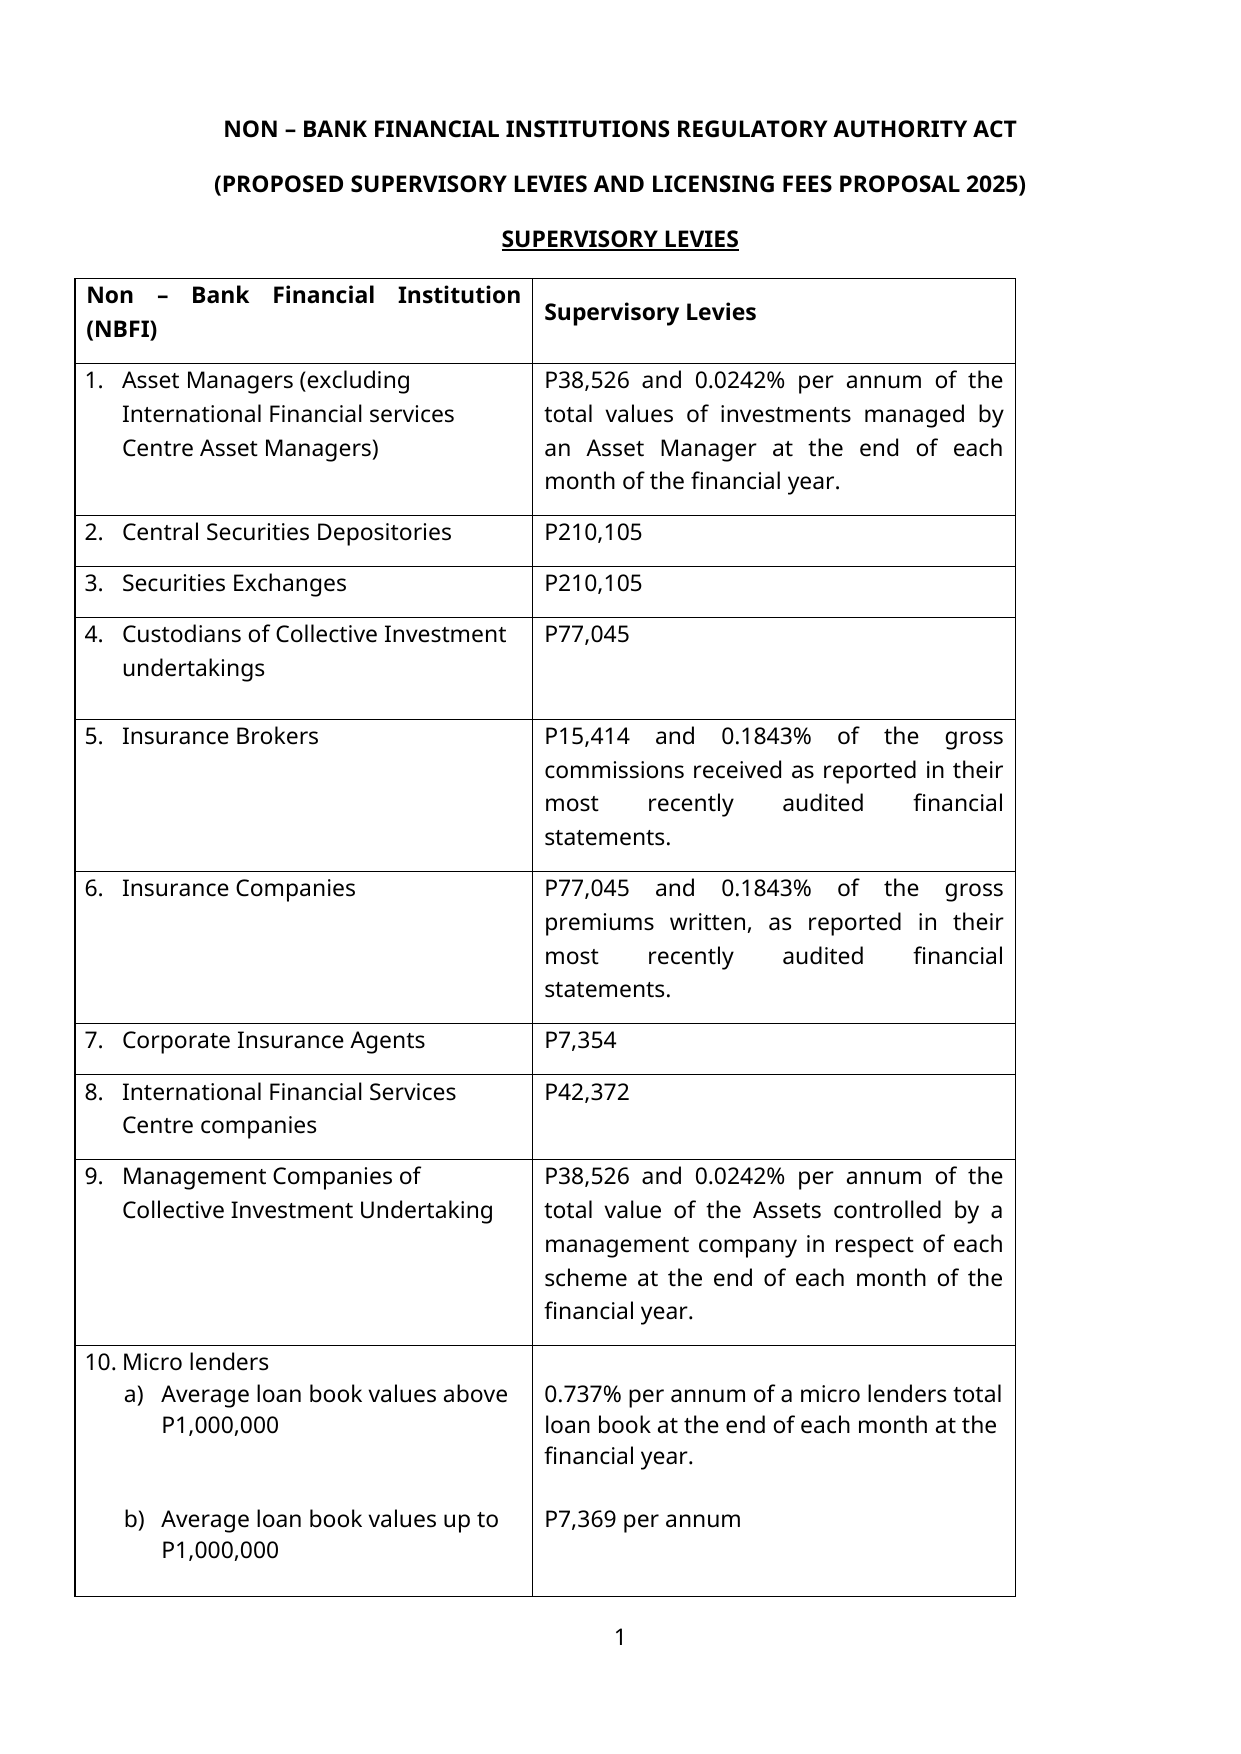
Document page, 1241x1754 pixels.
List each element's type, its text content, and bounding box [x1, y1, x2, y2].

text NON – BANK FINANCIAL INSTITUTIONS REGULATORY AUTHORITY ACT [150, 112, 1090, 144]
text (PROPOSED SUPERVISORY LEVIES AND LICENSING FEES PROPOSAL 2025) [150, 168, 1090, 199]
table_cell P210,105 [533, 567, 1015, 617]
table_header Non – Bank Financial Institution (NBFI) [76, 279, 532, 363]
table_cell P38,526 and 0.0242% per annum of the total values of investments managed by an Asset Manager at the end of each month of the financial year. [533, 364, 1015, 515]
text SUPERVISORY LEVIES [150, 223, 1090, 254]
table_cell Management Companies of Collective Investment Undertaking [76, 1160, 532, 1345]
table_cell P38,526 and 0.0242% per annum of the total value of the Assets controlled by a management company in respect of each scheme at the end of each month of the financial year. [533, 1160, 1015, 1345]
table_cell International Financial Services Centre companies [76, 1075, 532, 1159]
table_cell Central Securities Depositories [76, 516, 532, 566]
table_cell P7,354 [533, 1024, 1015, 1074]
table_cell P42,372 [533, 1075, 1015, 1159]
table_cell Custodians of Collective Investment undertakings [76, 618, 532, 719]
table_cell P77,045 [533, 618, 1015, 719]
table_cell P210,105 [533, 516, 1015, 566]
table_cell P15,414 and 0.1843% of the gross commissions received as reported in their most recently audited financial statements. [533, 720, 1015, 871]
table_cell Securities Exchanges [76, 567, 532, 617]
table_cell Corporate Insurance Agents [76, 1024, 532, 1074]
table_cell Insurance Brokers [76, 720, 532, 871]
table_cell Insurance Companies [76, 872, 532, 1023]
table_cell P77,045 and 0.1843% of the gross premiums written, as reported in their most recently audited financial statements. [533, 872, 1015, 1023]
table_cell Micro lenders Average loan book values above P1,000,000 Average loan book values up to P1,000,000 [76, 1346, 532, 1596]
table_cell 0.737% per annum of a micro lenders total loan book at the end of each month at the financial year. P7,369 per annum [533, 1346, 1015, 1596]
table_cell Asset Managers (excluding International Financial services Centre Asset Managers) [76, 364, 532, 515]
table_header Supervisory Levies [533, 279, 1015, 363]
